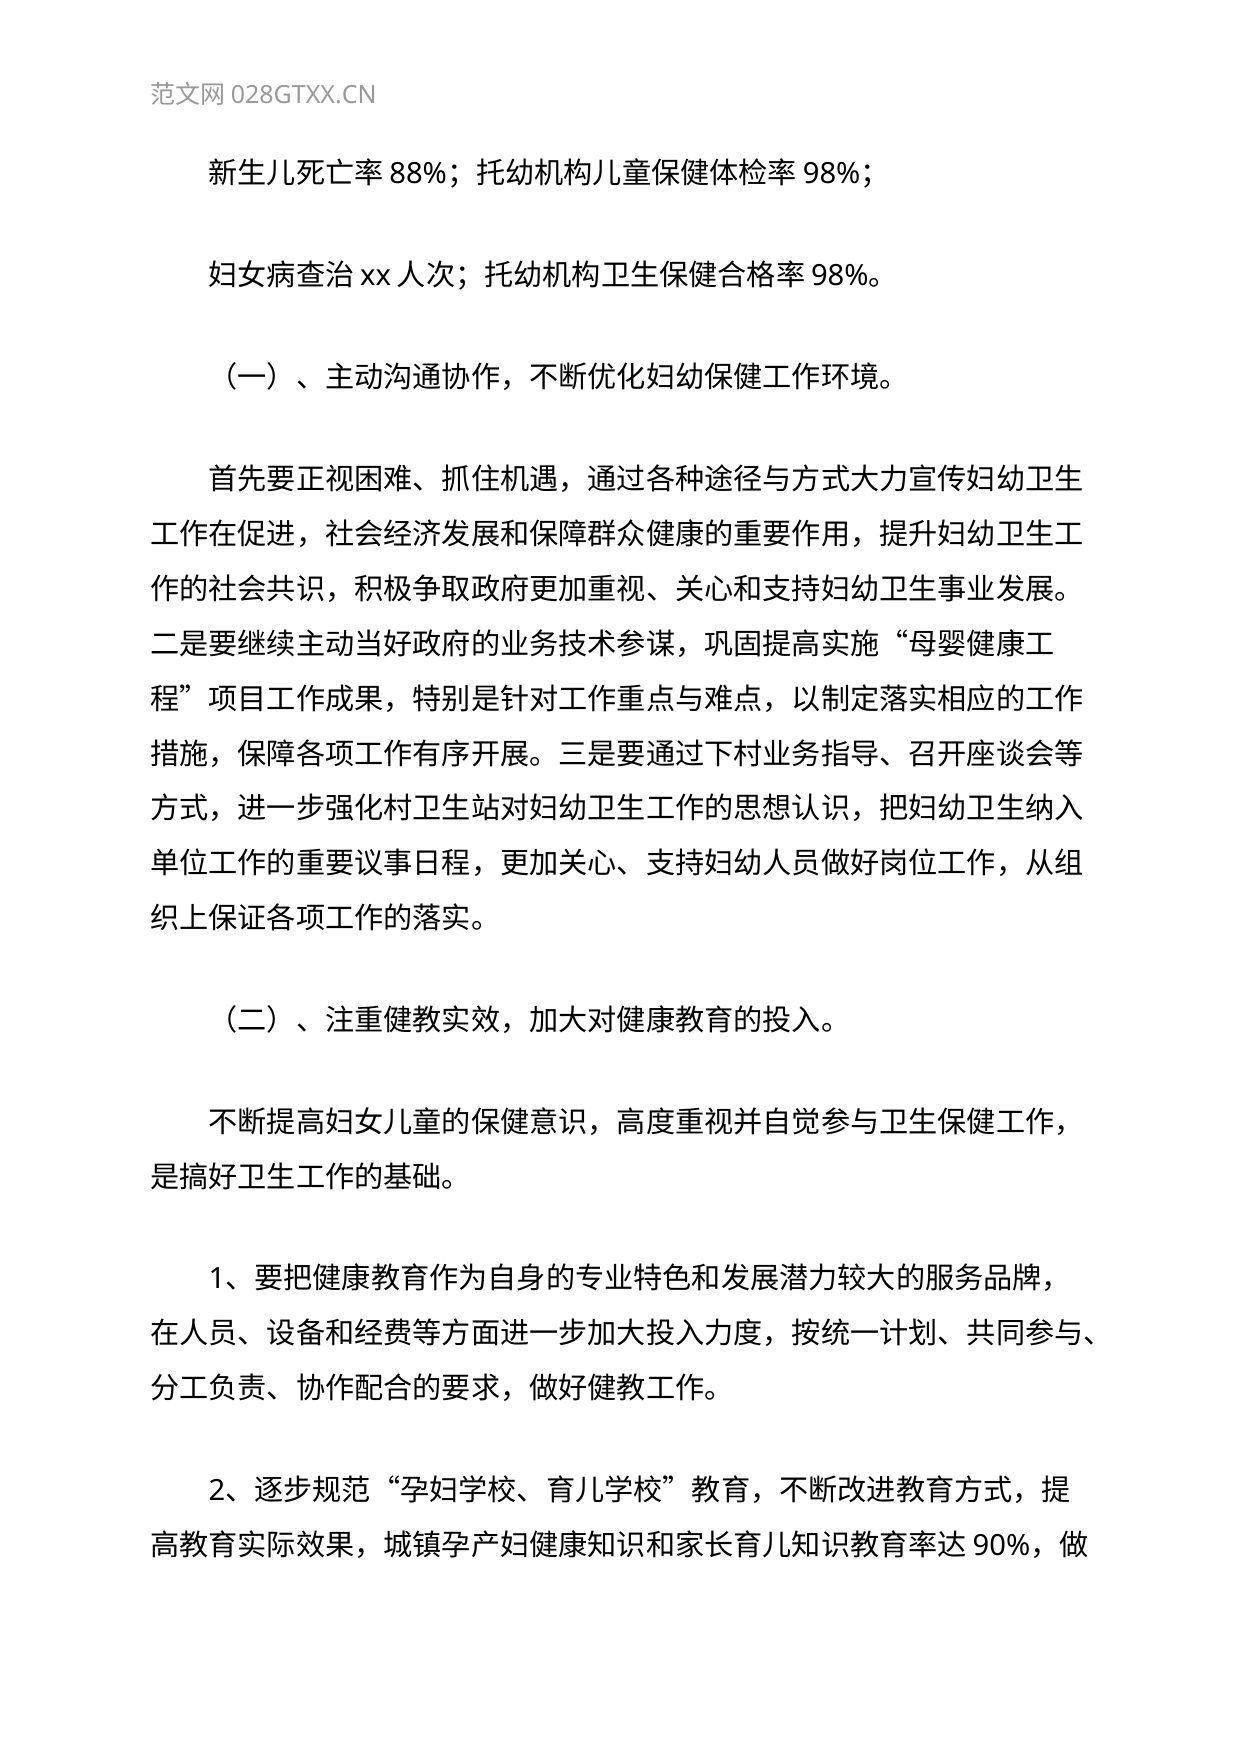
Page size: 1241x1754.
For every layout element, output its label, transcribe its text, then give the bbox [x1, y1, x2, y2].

text 新生儿死亡率88%；托幼机构儿童保健体检率98%； [150, 150, 1090, 192]
text （二）、注重健教实效，加大对健康教育的投入。 [150, 997, 1090, 1039]
text （一）、主动沟通协作，不断优化妇幼保健工作环境。 [150, 354, 1090, 396]
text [150, 1467, 1090, 1564]
text 1、要把健康教育作为自身的专业特色和发展潜力较大的服务品牌，在人员、设备和经费等方面进一步加大投入力度，按统一计划、共同参与、分工负责、协作配合的要求，做好健教工作。 [150, 1255, 1090, 1407]
text 不断提高妇女儿童的保健意识，高度重视并自觉参与卫生保健工作，是搞好卫生工作的基础。 [150, 1098, 1090, 1196]
text 首先要正视困难、抓住机遇，通过各种途径与方式大力宣传妇幼卫生工作在促进，社会经济发展和保障群众健康的重要作用，提升妇幼卫生工作的社会共识，积极争取政府更加重视、关心和支持妇幼卫生事业发展。二是要继续主动当好政府的业务技术参谋，巩固提高实施“母婴健康工程”项目工作成果，特别是针对工作重点与难点，以制定落实相应的工作措施，保障各项工作有序开展。三是要通过下村业务指导、召开座谈会等方式，进一步强化村卫生站对妇幼卫生工作的思想认识，把妇幼卫生纳入单位工作的重要议事日程，更加关心、支持妇幼人员做好岗位工作，从组织上保证各项工作的落实。 [150, 456, 1090, 937]
text 妇女病查治xx人次；托幼机构卫生保健合格率98%。 [150, 252, 1090, 294]
